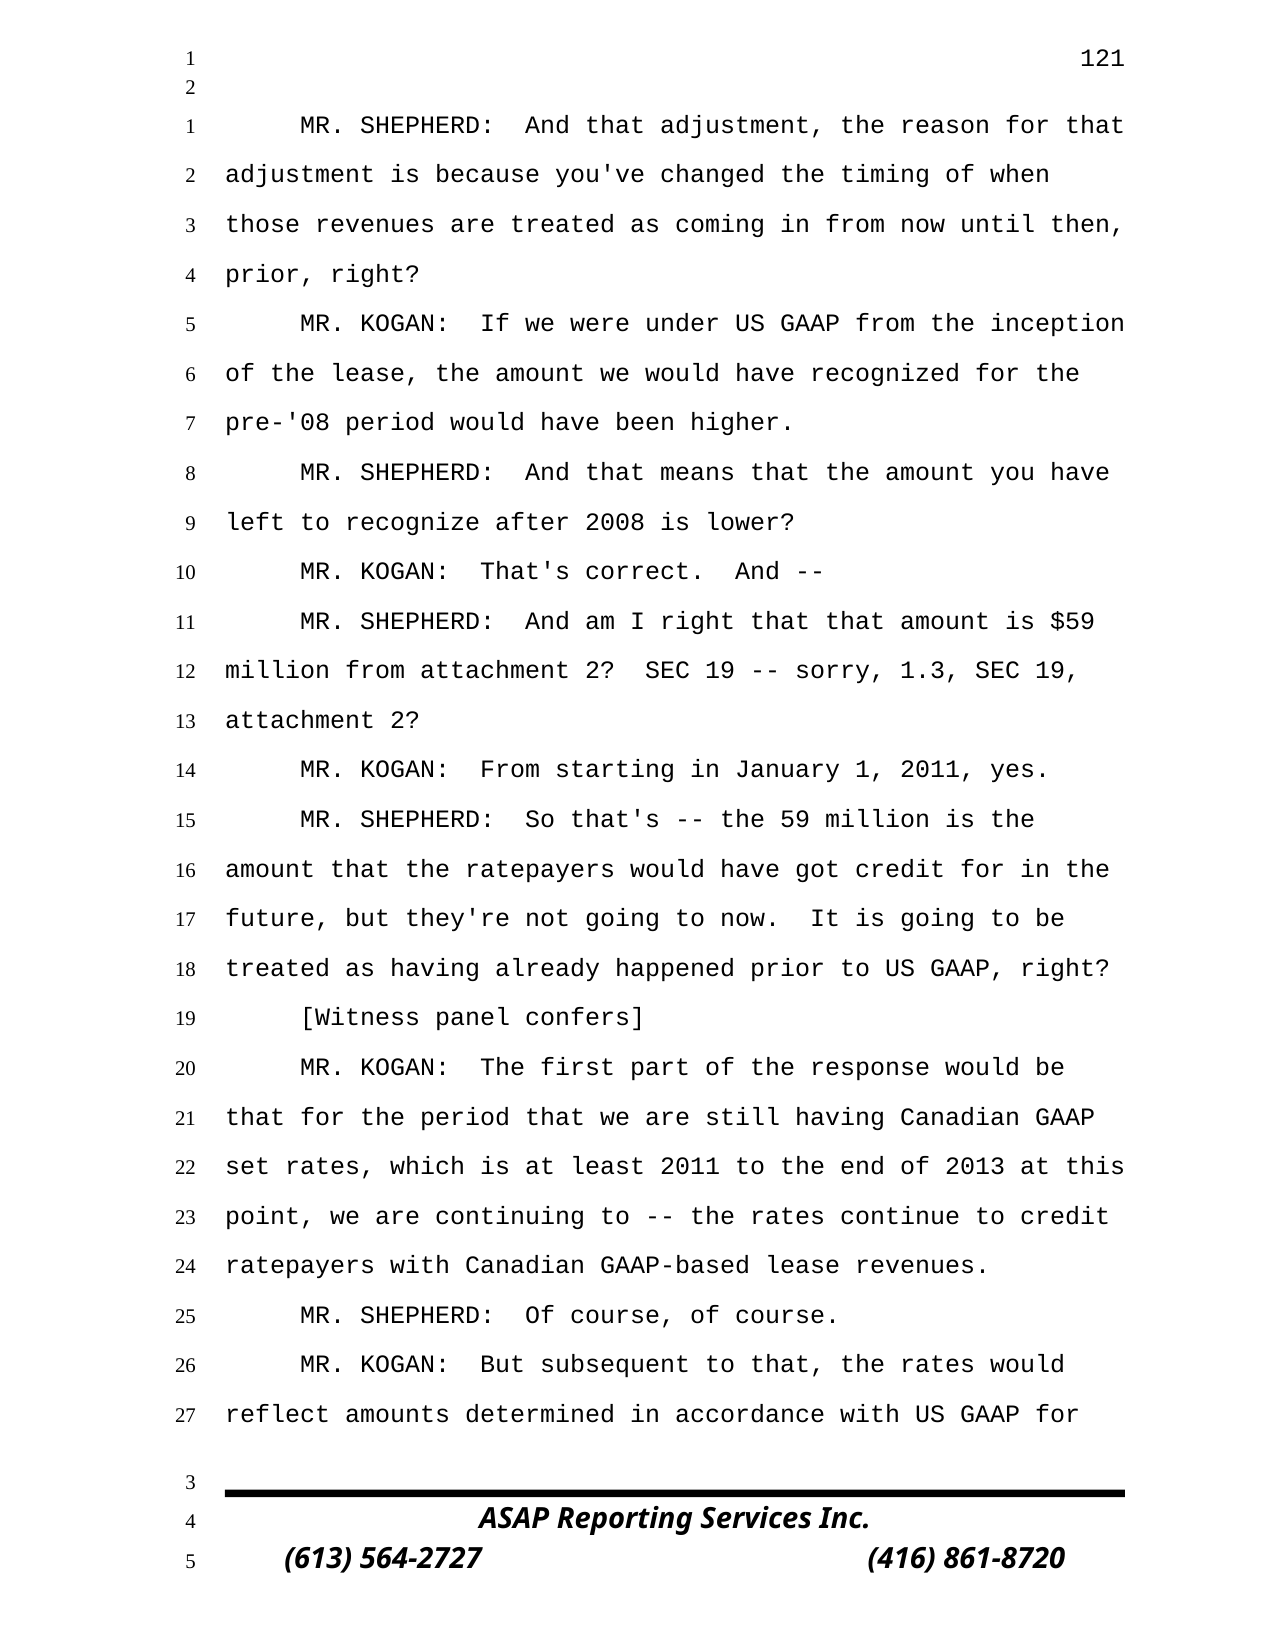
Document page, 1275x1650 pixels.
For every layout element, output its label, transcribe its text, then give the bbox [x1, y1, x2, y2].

text [Witness panel confers] [225, 1005, 1125, 1033]
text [225, 1352, 1125, 1430]
text MR. SHEPHERD: And that adjustment, the reason for that adjustment is because you've changed the timing of when those revenues are treated as coming in from now until then, prior, right? [225, 112, 1125, 289]
text MR. SHEPHERD: And that means that the amount you have left to recognize after 2008 is lower? [225, 459, 1125, 537]
text MR. KOGAN: If we were under US GAAP from the inception of the lease, the amount we would have recognized for the pre-'08 period would have been higher. [225, 311, 1125, 438]
text MR. KOGAN: That's correct. And -- [225, 559, 1125, 587]
text MR. KOGAN: From starting in January 1, 2011, yes. [225, 757, 1125, 785]
text MR. KOGAN: The first part of the response would be that for the period that we are still having Canadian GAAP set rates, which is at least 2011 to the end of 2013 at this point, we are continuing to -- the rates continue to credit ratepayers with Canadian GAAP-based lease revenues. [225, 1054, 1125, 1281]
text MR. SHEPHERD: And am I right that that amount is $59 million from attachment 2? SEC 19 -- sorry, 1.3, SEC 19, attachment 2? [225, 608, 1125, 736]
text MR. SHEPHERD: So that's -- the 59 million is the amount that the ratepayers would have got credit for in the future, but they're not going to now. It is going to be treated as having already happened prior to US GAAP, right? [225, 807, 1125, 984]
text MR. SHEPHERD: Of course, of course. [225, 1302, 1125, 1331]
